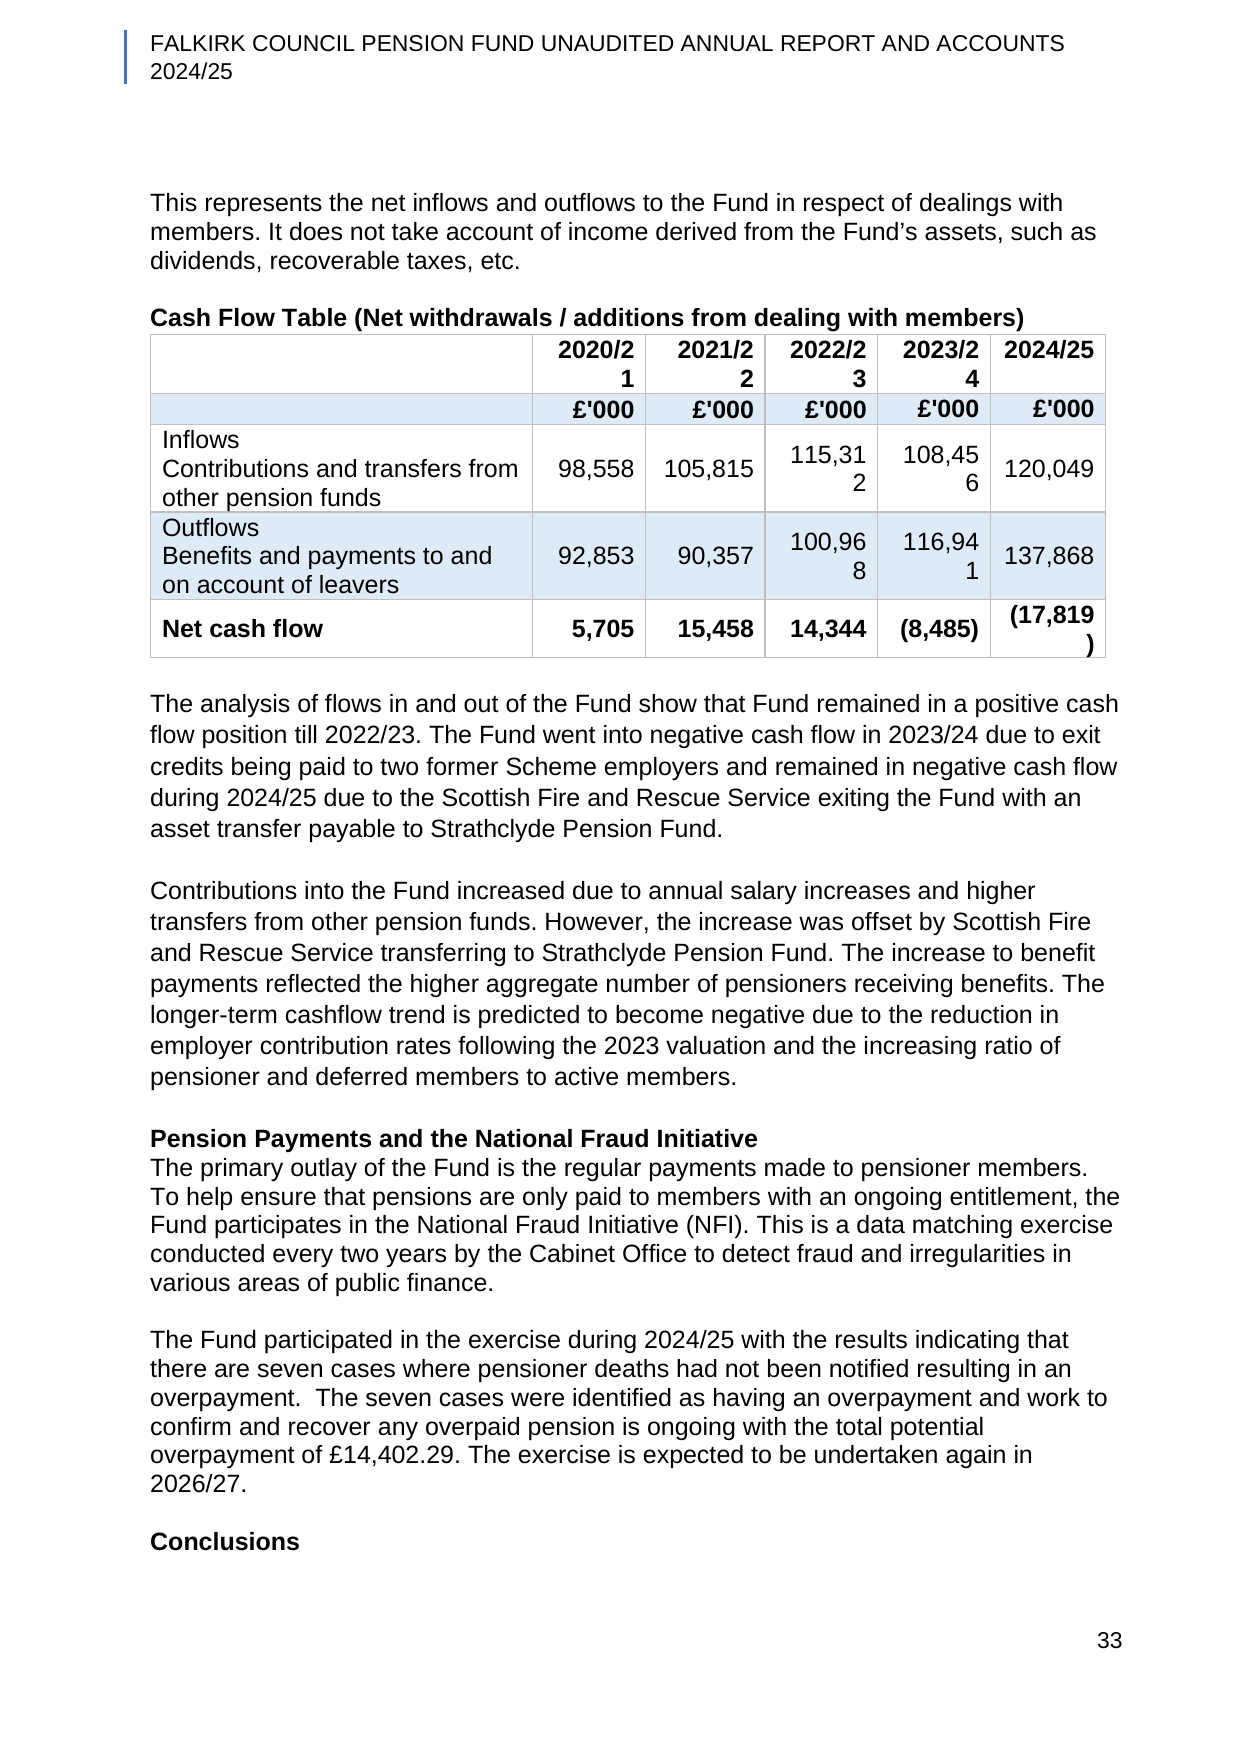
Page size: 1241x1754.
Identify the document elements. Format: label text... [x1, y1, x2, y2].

table_cell 15,458 [646, 600, 764, 657]
table_cell Net cash flow [151, 600, 532, 657]
table_cell 90,357 [646, 513, 764, 599]
text The analysis of flows in and out of the Fund show that Fund remained in a positive cash flow position till 2022/23. The Fund went into negative cash flow in 2023/24 due to exit credits being paid to two former Scheme employers and remained in negative cash flow during 2024/25 due to the Scottish Fire and Rescue Service exiting the Fund with an asset transfer payable to Strathclyde Pension Fund. [150, 689, 1122, 842]
text The primary outlay of the Fund is the regular payments made to pensioner members. To help ensure that pensions are only paid to members with an ongoing entitlement, the Fund participates in the National Fraud Initiative (NFI). This is a data matching exercise conducted every two years by the Cabinet Office to detect fraud and irregularities in various areas of public finance. [150, 1153, 1122, 1296]
text Conclusions [150, 1526, 1122, 1555]
table_cell Outflows Benefits and payments to and on account of leavers [151, 513, 532, 599]
text Pension Payments and the National Fraud Initiative [150, 1124, 1122, 1153]
table_cell 116,941 [878, 513, 990, 599]
table_cell 5,705 [533, 600, 645, 657]
table_cell £'000 [766, 394, 877, 424]
table_cell £'000 [878, 394, 990, 424]
text Contributions into the Fund increased due to annual salary increases and higher transfers from other pension funds. However, the increase was offset by Scottish Fire and Rescue Service transferring to Strathclyde Pension Fund. The increase to benefit payments reflected the higher aggregate number of pensioners receiving benefits. The longer-term cashflow trend is predicted to become negative due to the reduction in employer contribution rates following the 2023 valuation and the increasing ratio of pensioner and deferred members to active members. [150, 876, 1122, 1091]
table_header 2023/24 [878, 335, 990, 393]
table_cell £'000 [646, 394, 764, 424]
table_cell (17,819) [991, 600, 1105, 657]
table_cell (8,485) [878, 600, 990, 657]
table_header 2024/25 [991, 335, 1105, 393]
table_cell 92,853 [533, 513, 645, 599]
table_cell 115,312 [766, 425, 877, 511]
table_cell [151, 394, 532, 424]
table_header 2021/22 [646, 335, 764, 393]
table_header 2020/21 [533, 335, 645, 393]
table_cell 105,815 [646, 425, 764, 511]
table_cell 108,456 [878, 425, 990, 511]
table_cell Inflows Contributions and transfers from other pension funds [151, 425, 532, 511]
table_header [151, 335, 532, 393]
table_cell £'000 [991, 394, 1105, 424]
table_cell 137,868 [991, 513, 1105, 599]
table_header 2022/23 [766, 335, 877, 393]
table_cell £'000 [533, 394, 645, 424]
table_cell 100,968 [766, 513, 877, 599]
table_cell 14,344 [766, 600, 877, 657]
text Cash Flow Table (Net withdrawals / additions from dealing with members) [150, 303, 1122, 332]
text This represents the net inflows and outflows to the Fund in respect of dealings with members. It does not take account of income derived from the Fund’s assets, such as dividends, recoverable taxes, etc. [150, 188, 1122, 274]
text The Fund participated in the exercise during 2024/25 with the results indicating that there are seven cases where pensioner deaths had not been notified resulting in an overpayment. The seven cases were identified as having an overpayment and work to confirm and recover any overpaid pension is ongoing with the total potential overpayment of £14,402.29. The exercise is expected to be undertaken again in 2026/27. [150, 1325, 1122, 1498]
table_cell 98,558 [533, 425, 645, 511]
table_cell 120,049 [991, 425, 1105, 511]
